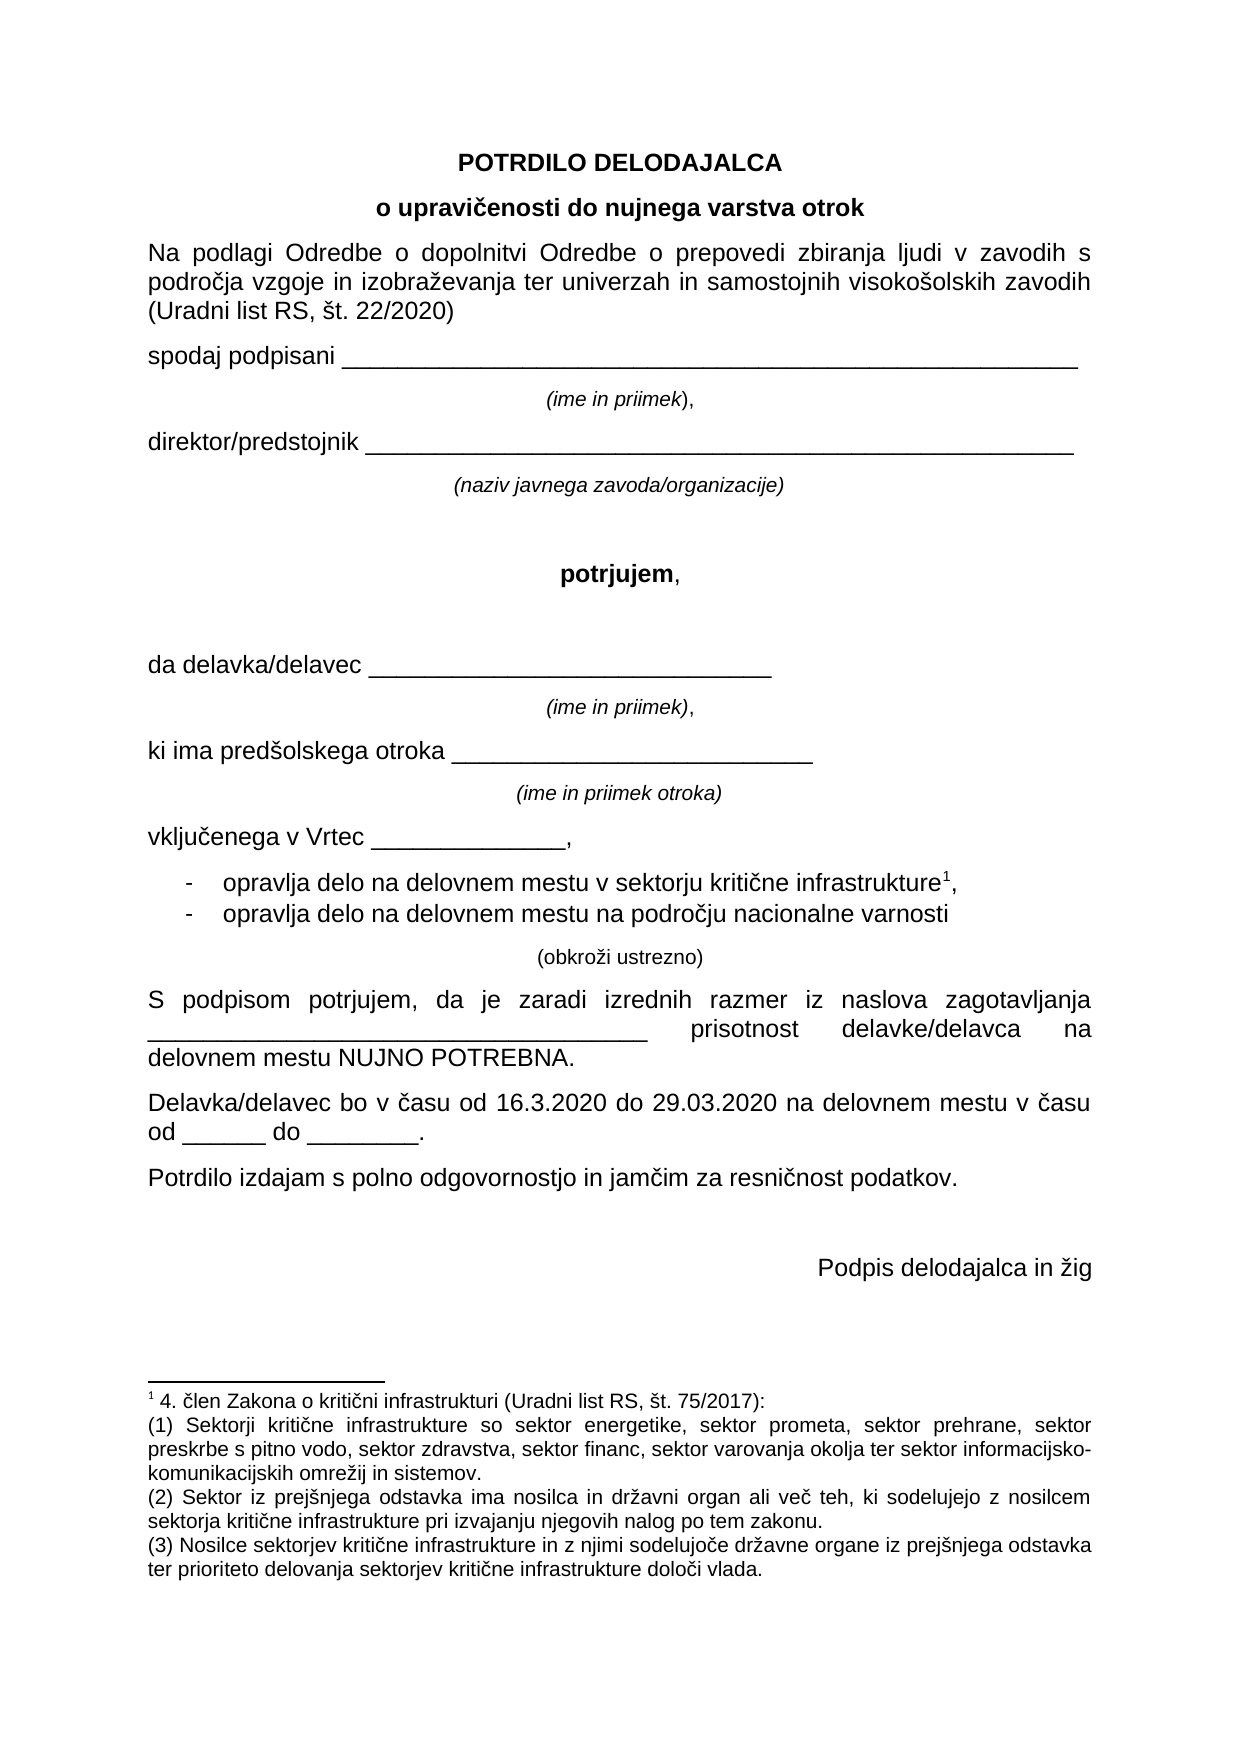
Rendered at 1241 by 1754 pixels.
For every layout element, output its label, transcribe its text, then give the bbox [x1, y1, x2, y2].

text (ime in priimek otroka) [148, 781, 1093, 805]
text vključenega v Vrtec ______________, [148, 822, 1093, 851]
text (obkroži ustrezno) [148, 945, 1093, 969]
text (ime in priimek), [148, 387, 1093, 411]
list opravlja delo na delovnem mestu v sektorju kritične infrastrukture, [185, 867, 1093, 898]
text da delavka/delavec _____________________________ [148, 650, 1093, 678]
text Delavka/delavec bo v času od 16.3.2020 do 29.03.2020 na delovnem mestu v času od ______ do ________. [148, 1088, 1093, 1146]
text o upravičenosti do nujnega varstva otrok [148, 193, 1093, 222]
text spodaj podpisani _____________________________________________________ [148, 341, 1093, 370]
list opravlja delo na delovnem mestu na področju nacionalne varnosti [185, 898, 1093, 928]
text Podpis delodajalca in žig [148, 1253, 1093, 1282]
text S podpisom potrjujem, da je zaradi izrednih razmer iz naslova zagotavljanja ____________________________________ prisotnost delavke/delavca na delovnem mestu NUJNO POTREBNA. [148, 986, 1093, 1072]
text direktor/predstojnik ___________________________________________________ [148, 427, 1093, 456]
text Na podlagi Odredbe o dopolnitvi Odredbe o prepovedi zbiranja ljudi v zavodih s področja vzgoje in izobraževanja ter univerzah in samostojnih visokošolskih zavodih (Uradni list RS, št. 22/2020) [148, 238, 1093, 325]
text (ime in priimek), [148, 695, 1093, 719]
text POTRDILO DELODAJALCA [148, 148, 1093, 176]
text potrjujem, [148, 559, 1093, 588]
text Potrdilo izdajam s polno odgovornostjo in jamčim za resničnost podatkov. [148, 1163, 1093, 1191]
text ki ima predšolskega otroka __________________________ [148, 736, 1093, 764]
text (naziv javnega zavoda/organizacije) [148, 473, 1093, 497]
